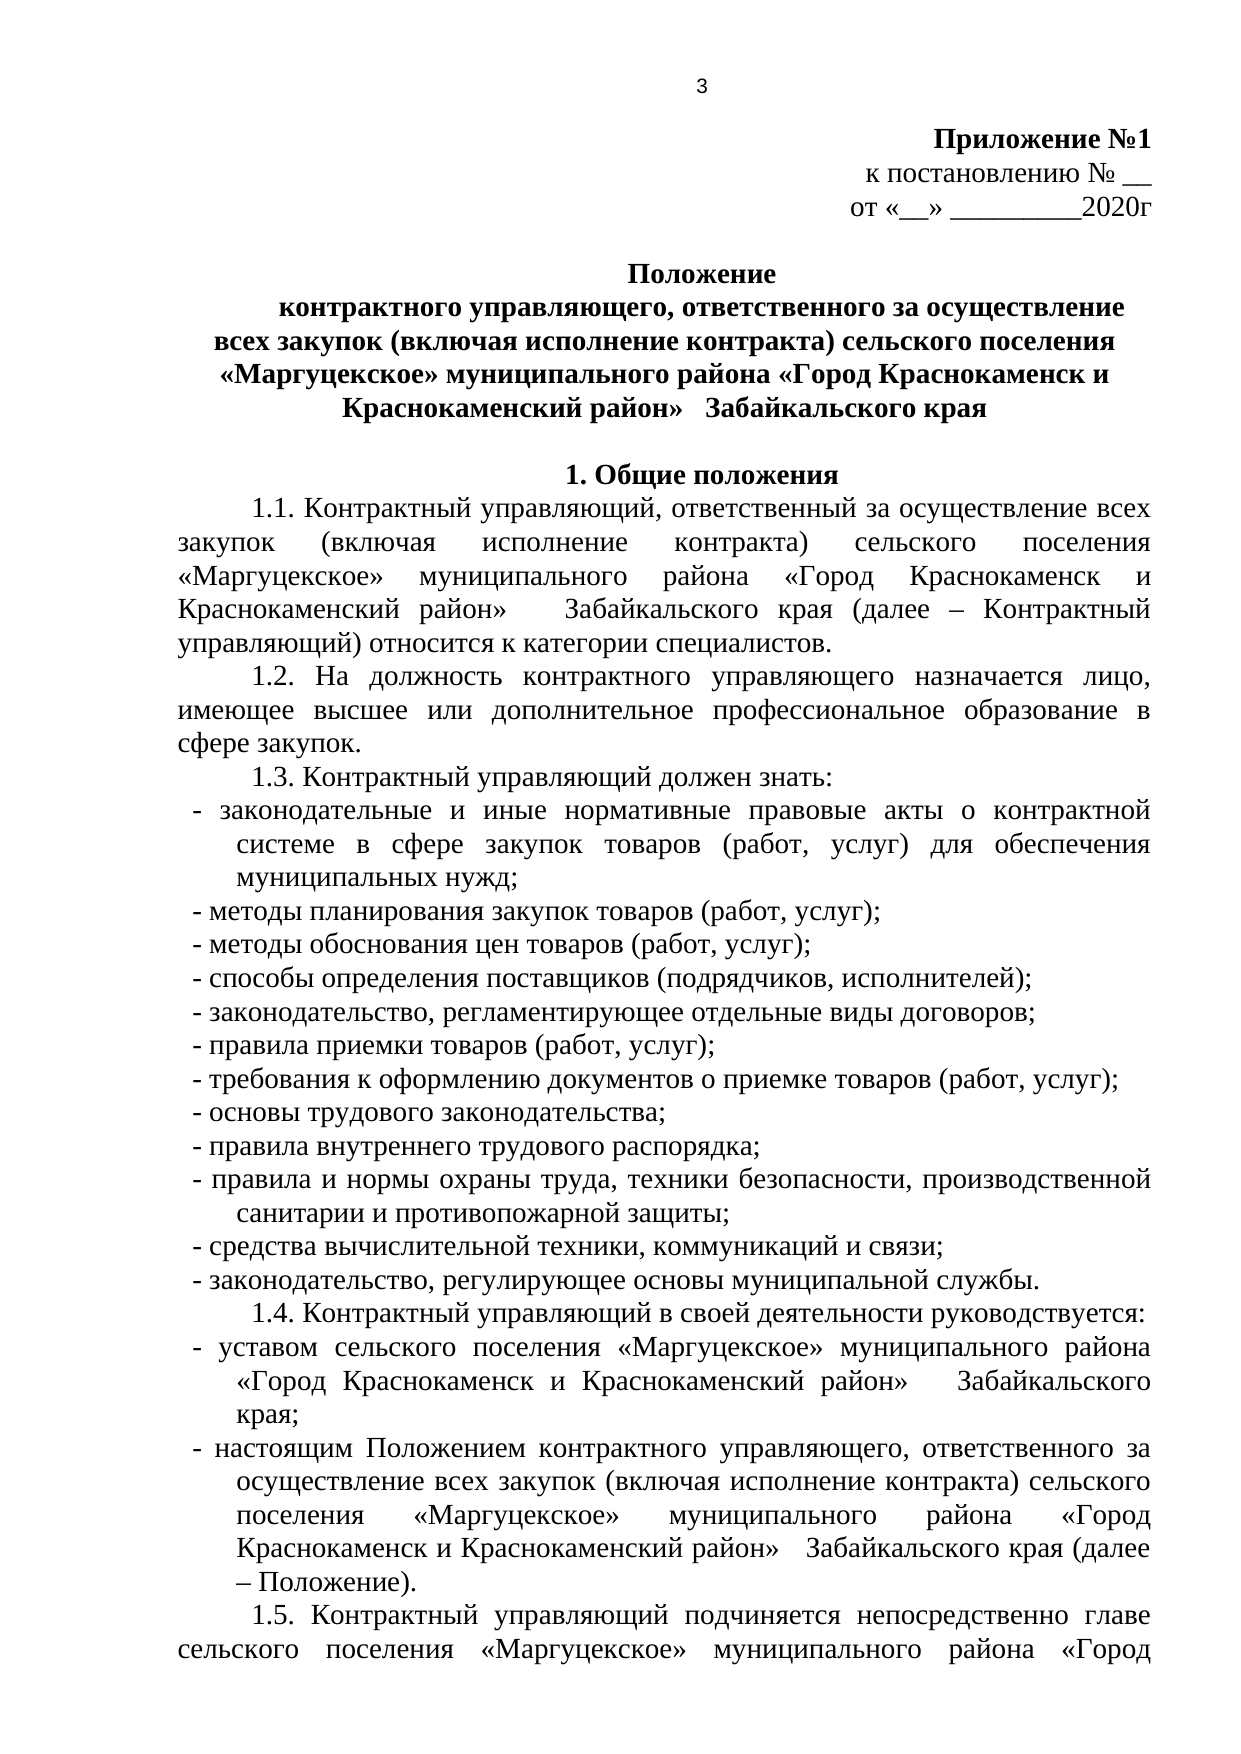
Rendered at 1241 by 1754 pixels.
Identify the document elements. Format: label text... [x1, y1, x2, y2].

text контрактного управляющего, ответственного за осуществление всех закупок (включая исполнение контракта) сельского поселения «Маргуцекское» муниципального района «Город Краснокаменск и Краснокаменский район» Забайкальского края [177, 289, 1152, 423]
text - методы обоснования цен товаров (работ, услуг); [192, 927, 1152, 960]
text 1.1. Контрактный управляющий, ответственный за осуществление всех закупок (включая исполнение контракта) сельского поселения «Маргуцекское» муниципального района «Город Краснокаменск и Краснокаменский район» Забайкальского края (далее – Контрактный управляющий) относится к категории специалистов. [177, 491, 1152, 658]
text Положение [177, 256, 1152, 289]
text - настоящим Положением контрактного управляющего, ответственного за осуществление всех закупок (включая исполнение контракта) сельского поселения «Маргуцекское» муниципального района «Город Краснокаменск и Краснокаменский район» Забайкальского края (далее – Положение). [192, 1430, 1152, 1597]
text - основы трудового законодательства; [192, 1094, 1152, 1128]
text 1.3. Контрактный управляющий должен знать: [177, 759, 1152, 792]
text - законодательство, регулирующее основы муниципальной службы. [192, 1262, 1152, 1296]
text - средства вычислительной техники, коммуникаций и связи; [192, 1228, 1152, 1262]
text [177, 1597, 1152, 1664]
text - правила внутреннего трудового распорядка; [192, 1128, 1152, 1161]
text - законодательные и иные нормативные правовые акты о контрактной системе в сфере закупок товаров (работ, услуг) для обеспечения муниципальных нужд; [192, 792, 1152, 893]
text - уставом сельского поселения «Маргуцекское» муниципального района «Город Краснокаменск и Краснокаменский район» Забайкальского края; [192, 1329, 1152, 1430]
text Приложение №1 [694, 122, 1152, 155]
text - правила приемки товаров (работ, услуг); [192, 1027, 1152, 1061]
text - требования к оформлению документов о приемке товаров (работ, услуг); [192, 1061, 1152, 1094]
text от «__» _________2020г [694, 189, 1152, 222]
text - методы планирования закупок товаров (работ, услуг); [192, 893, 1152, 927]
text - законодательство, регламентирующее отдельные виды договоров; [192, 994, 1152, 1027]
text 1.2. На должность контрактного управляющего назначается лицо, имеющее высшее или дополнительное профессиональное образование в сфере закупок. [177, 658, 1152, 759]
text - способы определения поставщиков (подрядчиков, исполнителей); [192, 960, 1152, 994]
text 1.4. Контрактный управляющий в своей деятельности руководствуется: [177, 1296, 1152, 1329]
text 1. Общие положения [177, 457, 1152, 491]
text - правила и нормы охраны труда, техники безопасности, производственной санитарии и противопожарной защиты; [192, 1161, 1152, 1228]
text к постановлению № __ [694, 155, 1152, 189]
